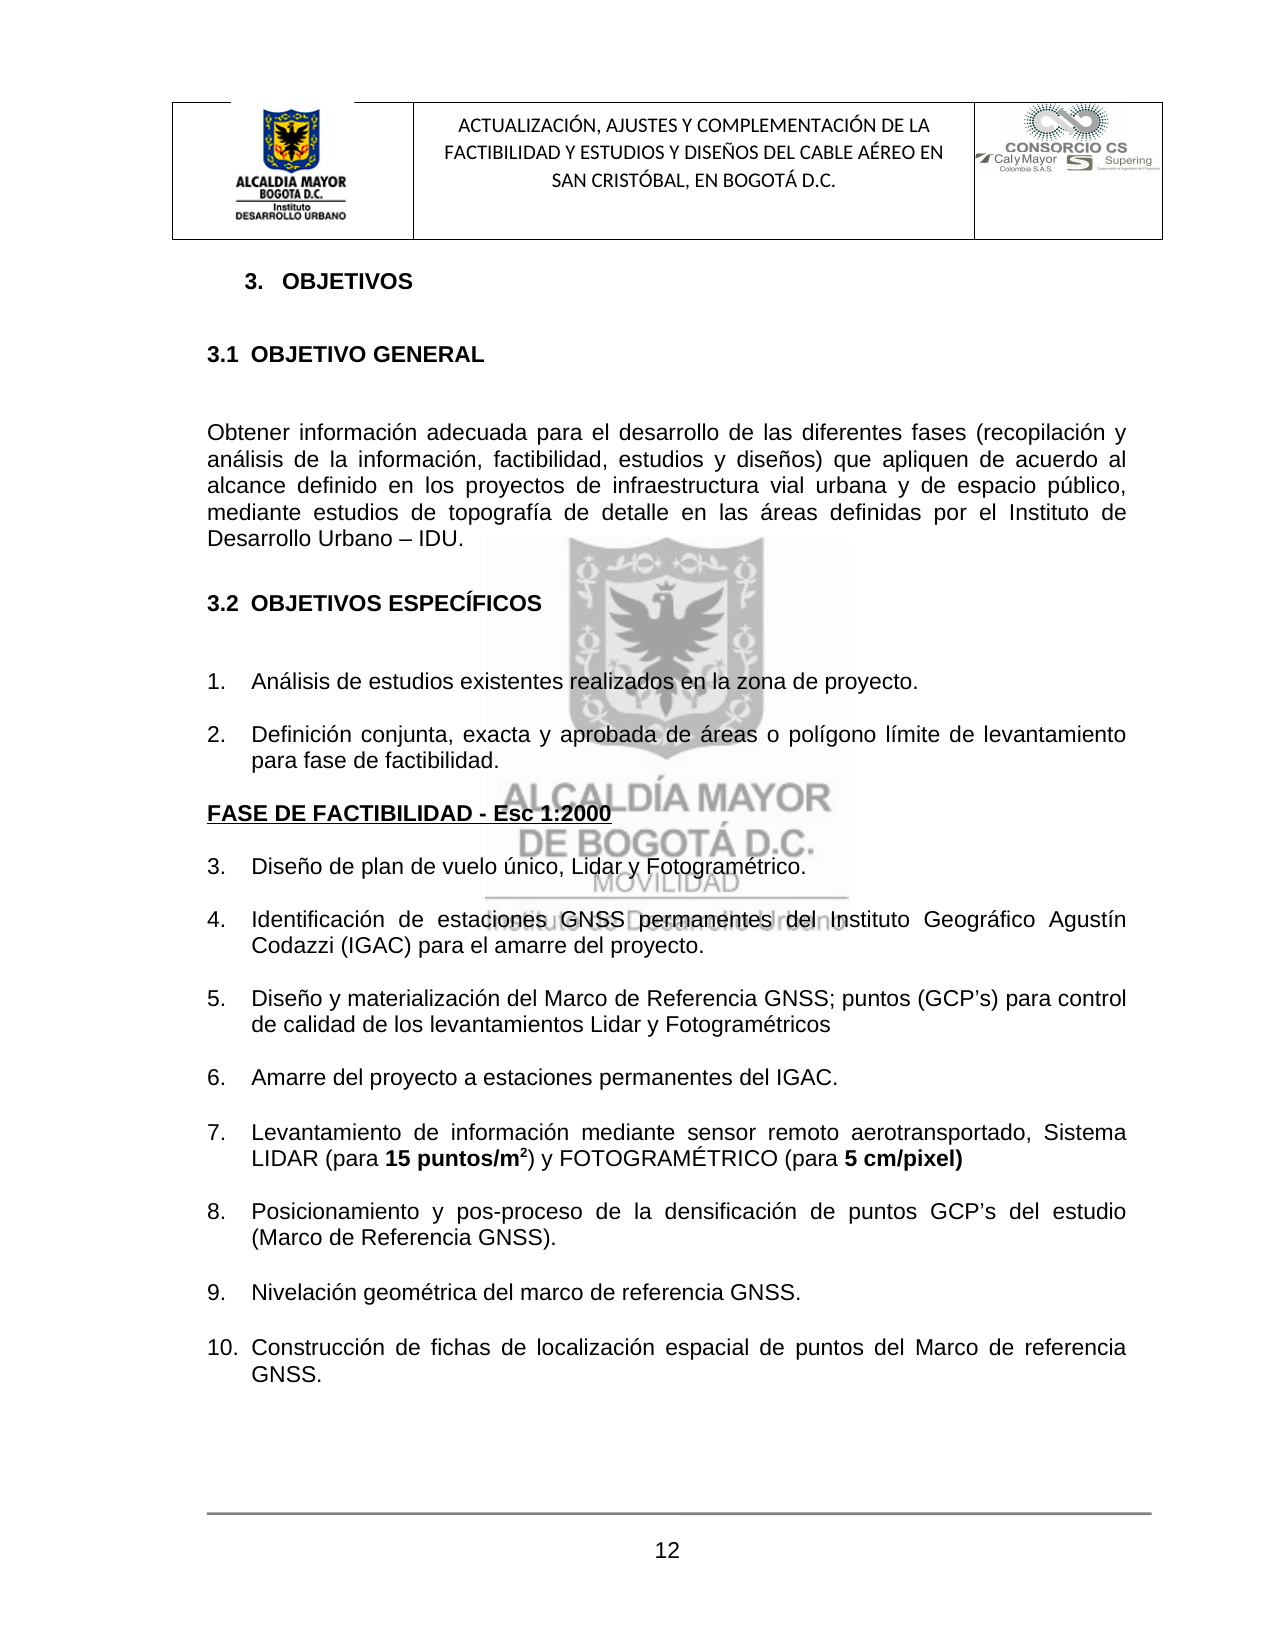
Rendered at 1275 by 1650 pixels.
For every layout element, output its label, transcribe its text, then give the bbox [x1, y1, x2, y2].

picture [975, 103, 1161, 172]
text FASE DE FACTIBILIDAD - Esc 1:2000 [207, 800, 1127, 826]
subtitle OBJETIVO GENERAL [207, 341, 1127, 367]
list Posicionamiento y pos-proceso de la densificación de puntos GCP’s del estudio (Marco de Referencia GNSS). [207, 1198, 1127, 1251]
list Levantamiento de información mediante sensor remoto aerotransportado, Sistema LIDAR (para 15 puntos/m2) y FOTOGRAMÉTRICO (para 5 cm/pixel) [207, 1119, 1127, 1171]
subtitle OBJETIVOS [244, 268, 1127, 294]
list Identificación de estaciones GNSS permanentes del Instituto Geográfico Agustín Codazzi (IGAC) para el amarre del proyecto. [207, 906, 1127, 958]
text Obtener información adecuada para el desarrollo de las diferentes fases (recopilación y análisis de la información, factibilidad, estudios y diseños) que apliquen de acuerdo al alcance definido en los proyectos de infraestructura vial urbana y de espacio público, mediante estudios de topografía de detalle en las áreas definidas por el Instituto de Desarrollo Urbano – IDU. [207, 419, 1127, 551]
list Amarre del proyecto a estaciones permanentes del IGAC. [207, 1064, 1127, 1090]
list Nivelación geométrica del marco de referencia GNSS. [207, 1279, 1127, 1306]
list Definición conjunta, exacta y aprobada de áreas o polígono límite de levantamiento para fase de factibilidad. [207, 721, 1127, 774]
subtitle OBJETIVOS ESPECÍFICOS [207, 590, 1127, 616]
list Construcción de fichas de localización espacial de puntos del Marco de referencia GNSS. [207, 1334, 1127, 1387]
list Diseño de plan de vuelo único, Lidar y Fotogramétrico. [207, 853, 1127, 879]
list Diseño y materialización del Marco de Referencia GNSS; puntos (GCP’s) para control de calidad de los levantamientos Lidar y Fotogramétricos [207, 984, 1127, 1037]
picture [231, 102, 355, 232]
list Análisis de estudios existentes realizados en la zona de proyecto. [207, 668, 1127, 695]
